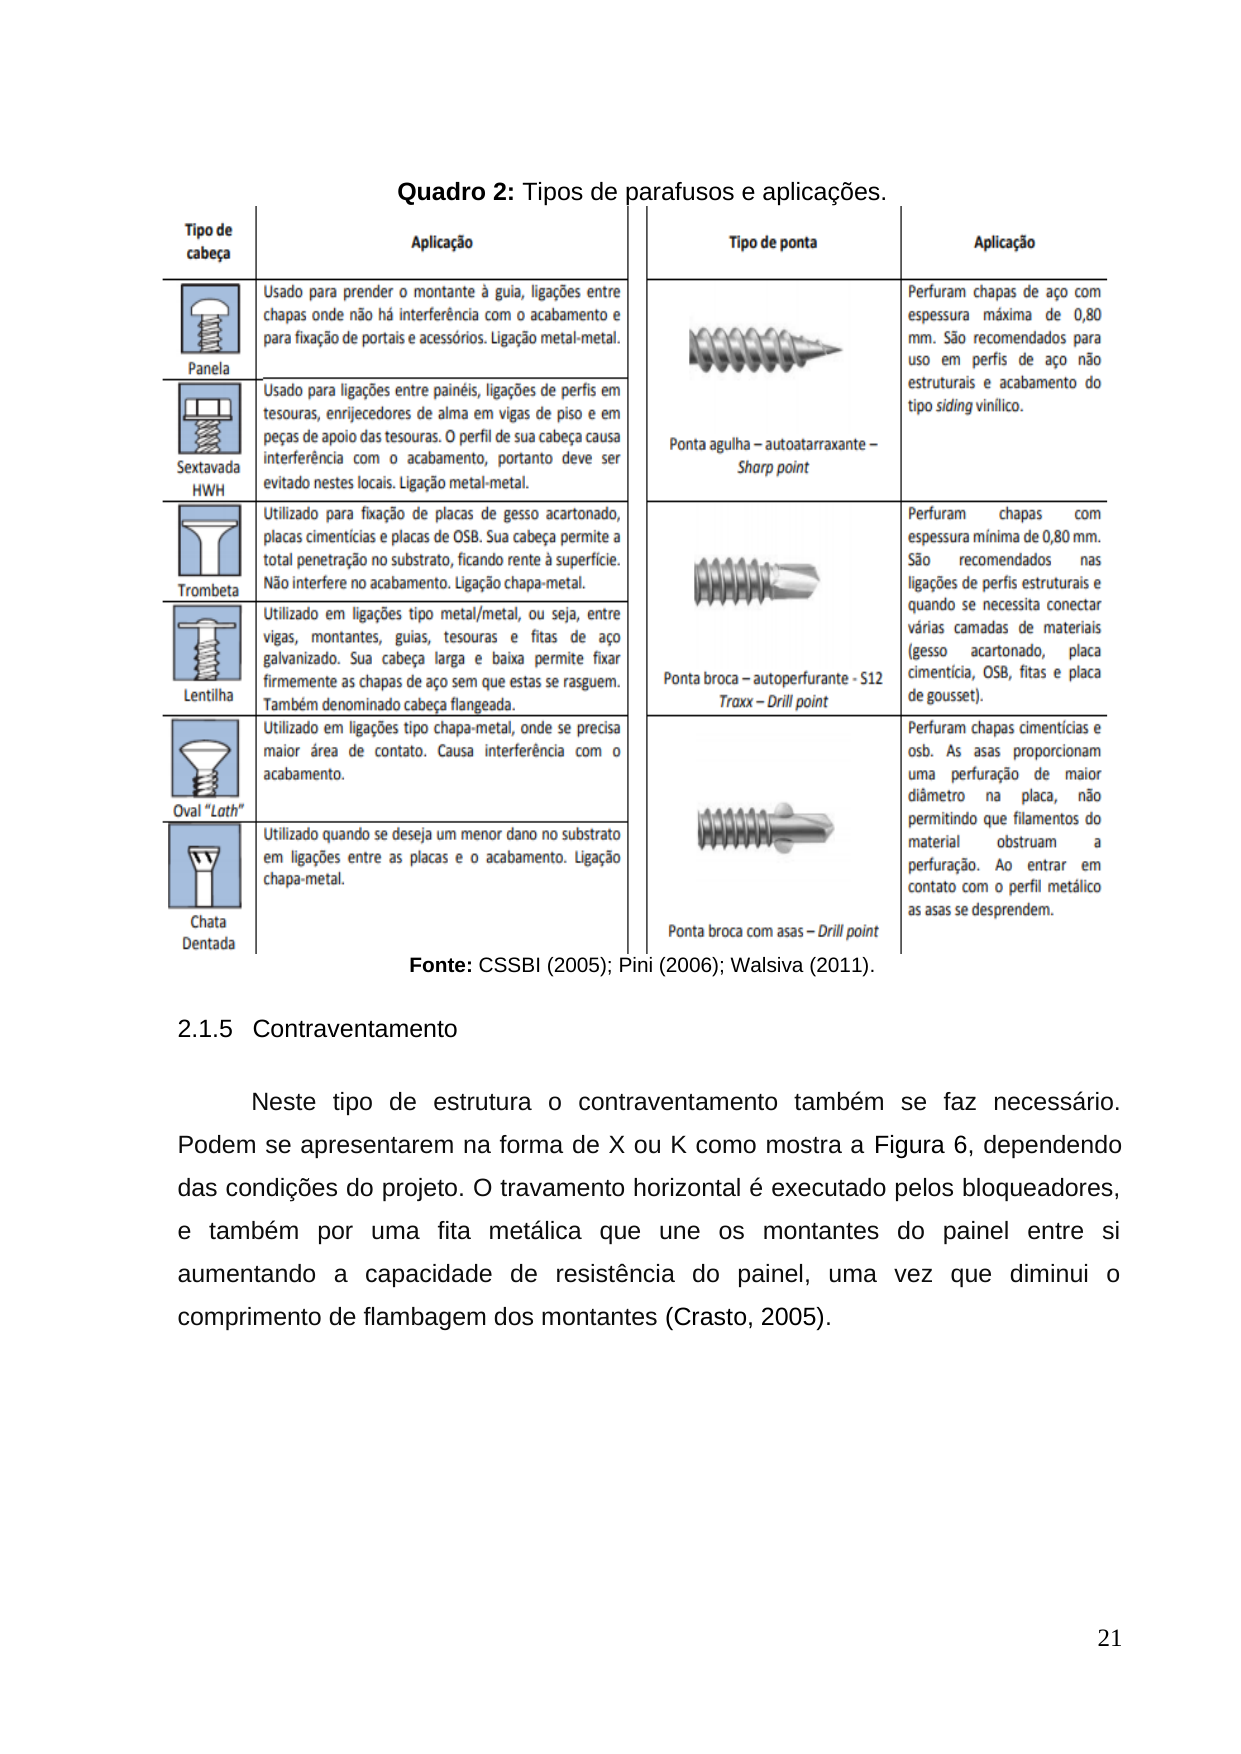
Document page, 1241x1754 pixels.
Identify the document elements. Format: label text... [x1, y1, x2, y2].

subtitle Contraventamento [177, 1014, 1122, 1043]
text Neste tipo de estrutura o contraventamento também se faz necessário. Podem se apresentarem na forma de X ou K como mostra a Figura 6, dependendo das condições do projeto. O travamento horizontal é executado pelos bloqueadores, e também por uma fita metálica que une os montantes do painel entre si aumentando a capacidade de resistência do painel, uma vez que diminui o comprimento de flambagem dos montantes (Crasto, 2005). [177, 1087, 1122, 1331]
text Fonte: CSSBI (2005); Pini (2006); Walsiva (2011). [162, 953, 1122, 977]
text Quadro 2: Tipos de parafusos e aplicações. [162, 177, 1122, 206]
picture [162, 206, 1108, 954]
